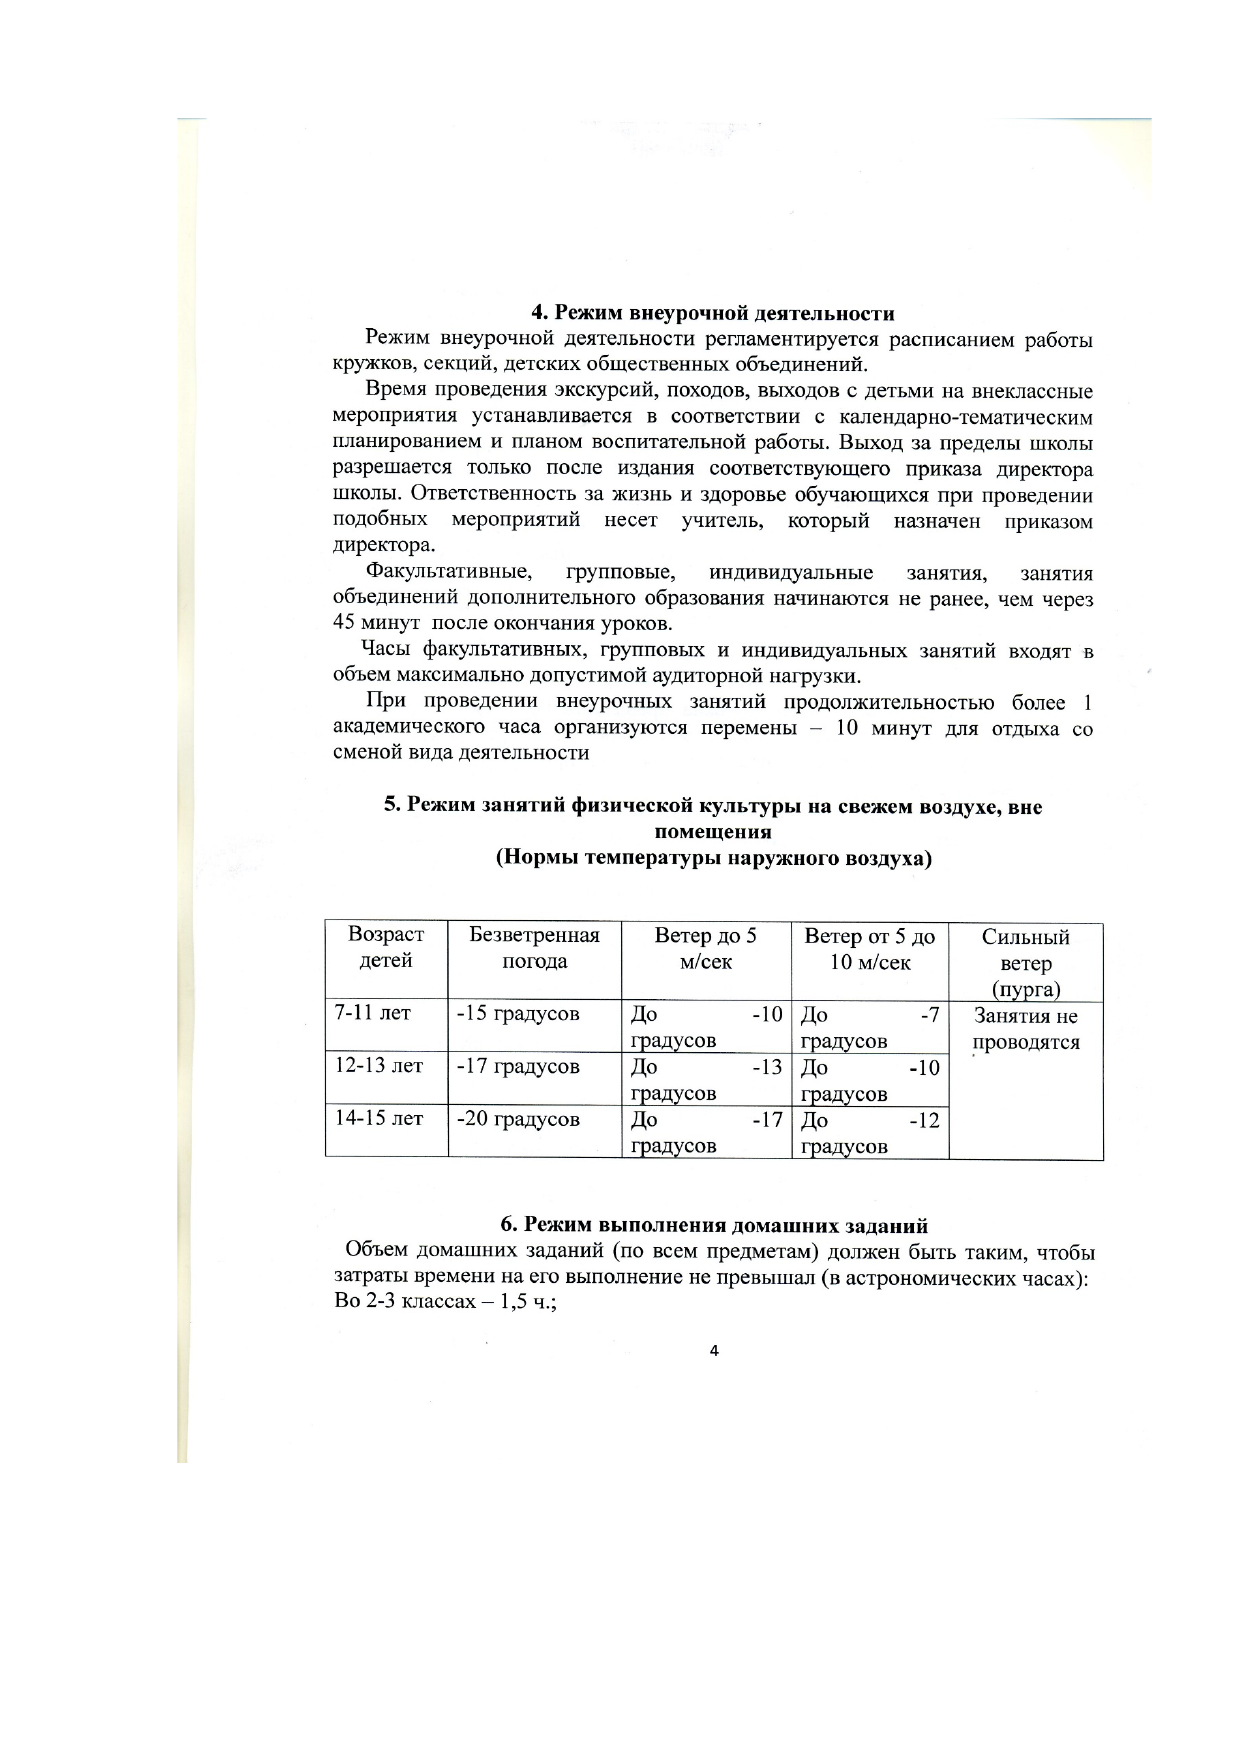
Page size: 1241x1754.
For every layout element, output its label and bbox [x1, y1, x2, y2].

picture [177, 118, 1152, 1463]
